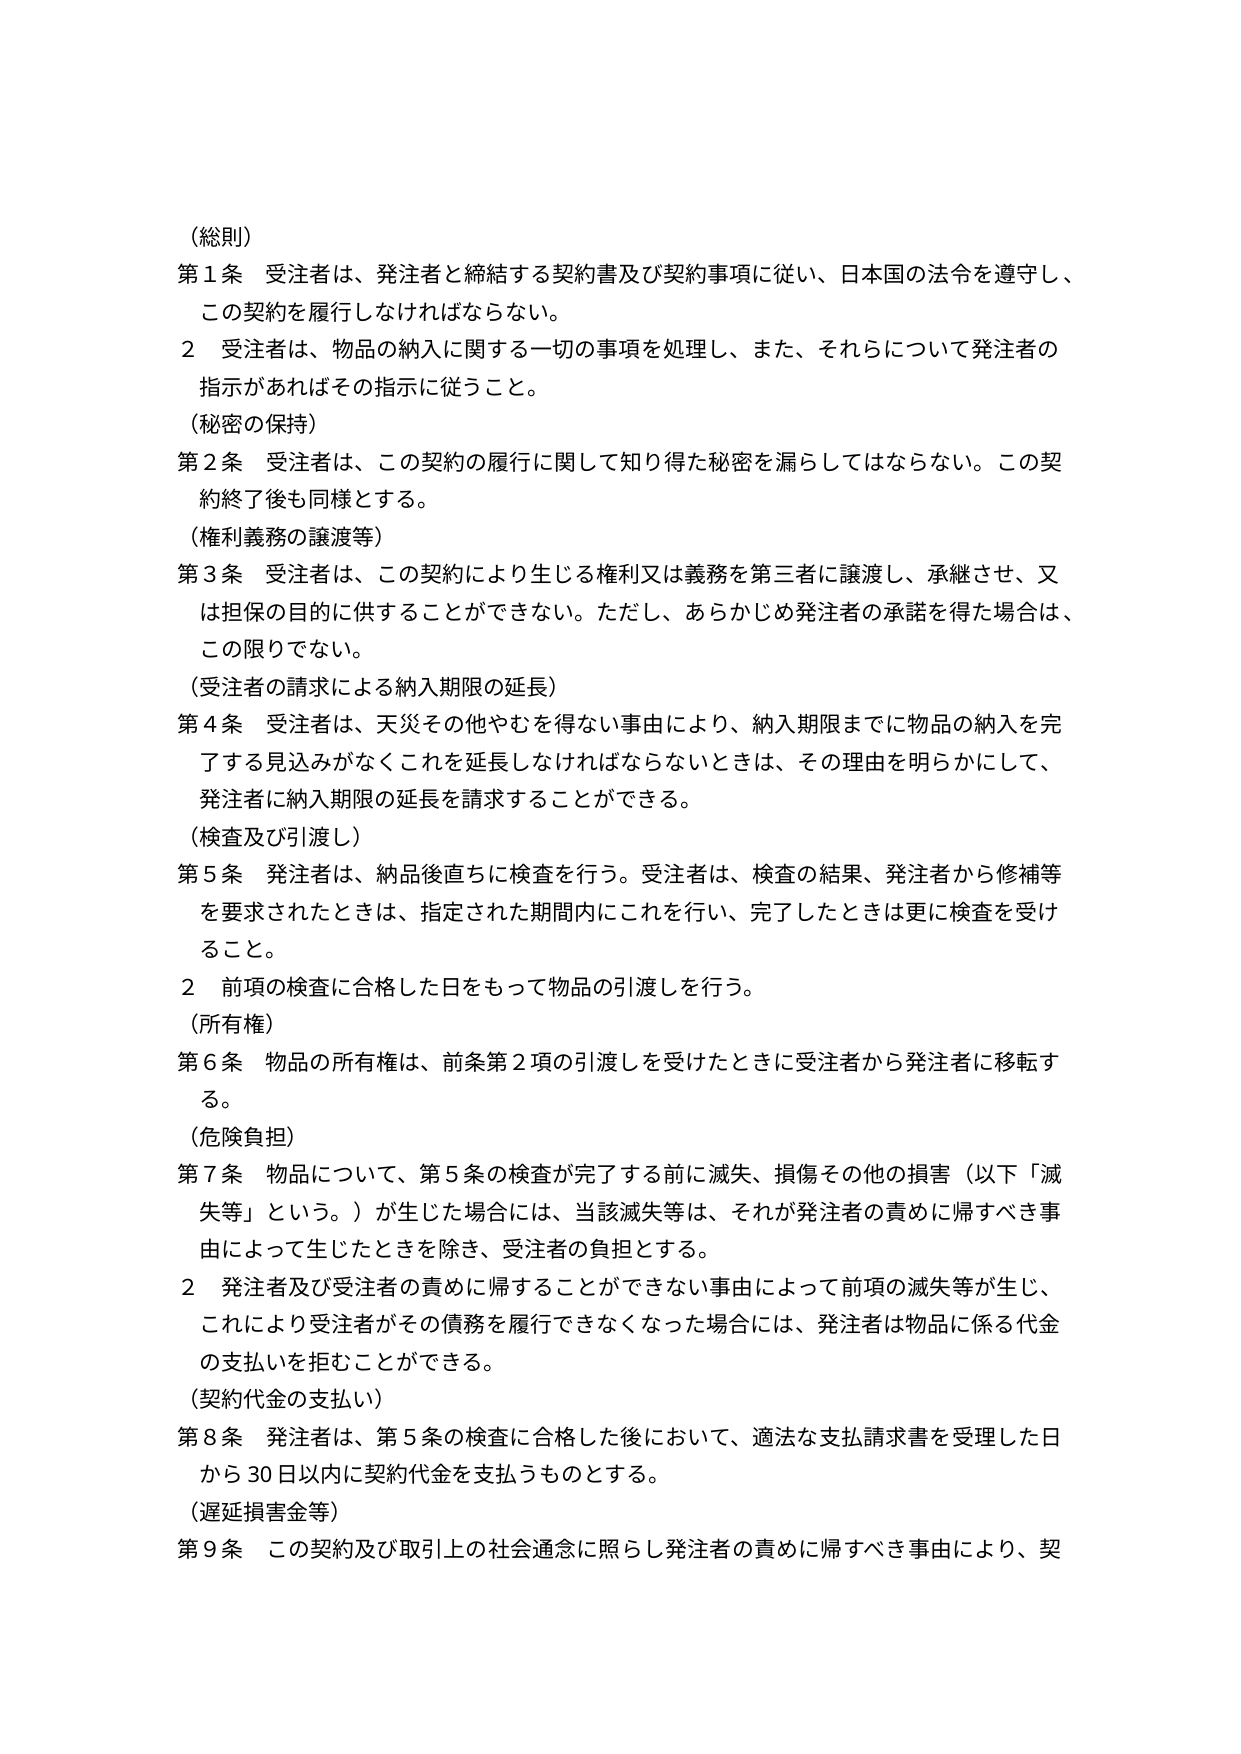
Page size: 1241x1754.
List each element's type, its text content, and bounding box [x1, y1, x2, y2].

text 第４条 受注者は、天災その他やむを得ない事由により、納入期限までに物品の納入を完了する見込みがなくこれを延長しなければならないときは、その理由を明らかにして、発注者に納入期限の延長を請求することができる。 [177, 704, 1063, 817]
text （権利義務の譲渡等） [177, 517, 1063, 554]
text ２ 受注者は、物品の納入に関する一切の事項を処理し、また、それらについて発注者の指示があればその指示に従うこと。 [177, 329, 1063, 404]
text 第３条 受注者は、この契約により生じる権利又は義務を第三者に譲渡し、承継させ、又は担保の目的に供することができない。ただし、あらかじめ発注者の承諾を得た場合は、この限りでない。 [177, 554, 1063, 667]
text （受注者の請求による納入期限の延長） [177, 667, 1063, 704]
text （契約代金の支払い） [177, 1379, 1063, 1417]
text 第５条 発注者は、納品後直ちに検査を行う。受注者は、検査の結果、発注者から修補等を要求されたときは、指定された期間内にこれを行い、完了したときは更に検査を受けること。 [177, 854, 1063, 967]
text ２ 発注者及び受注者の責めに帰することができない事由によって前項の滅失等が生じ、これにより受注者がその債務を履行できなくなった場合には、発注者は物品に係る代金の支払いを拒むことができる。 [177, 1267, 1063, 1379]
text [177, 1529, 1063, 1567]
text （所有権） [177, 1004, 1063, 1042]
text 第６条 物品の所有権は、前条第２項の引渡しを受けたときに受注者から発注者に移転する。 [177, 1042, 1063, 1117]
text 第７条 物品について、第５条の検査が完了する前に滅失、損傷その他の損害（以下「滅失等」という。）が生じた場合には、当該滅失等は、それが発注者の責めに帰すべき事由によって生じたときを除き、受注者の負担とする。 [177, 1154, 1063, 1267]
text （危険負担） [177, 1117, 1063, 1154]
text ２ 前項の検査に合格した日をもって物品の引渡しを行う。 [177, 967, 1063, 1004]
text 第８条 発注者は、第５条の検査に合格した後において、適法な支払請求書を受理した日から30日以内に契約代金を支払うものとする。 [177, 1417, 1063, 1492]
text （遅延損害金等） [177, 1492, 1063, 1529]
text （秘密の保持） [177, 404, 1063, 442]
text 第１条 受注者は、発注者と締結する契約書及び契約事項に従い、日本国の法令を遵守し、この契約を履行しなければならない。 [177, 254, 1063, 329]
text （検査及び引渡し） [177, 817, 1063, 854]
text （総則） [177, 217, 1063, 254]
text 第２条 受注者は、この契約の履行に関して知り得た秘密を漏らしてはならない。この契約終了後も同様とする。 [177, 442, 1063, 517]
